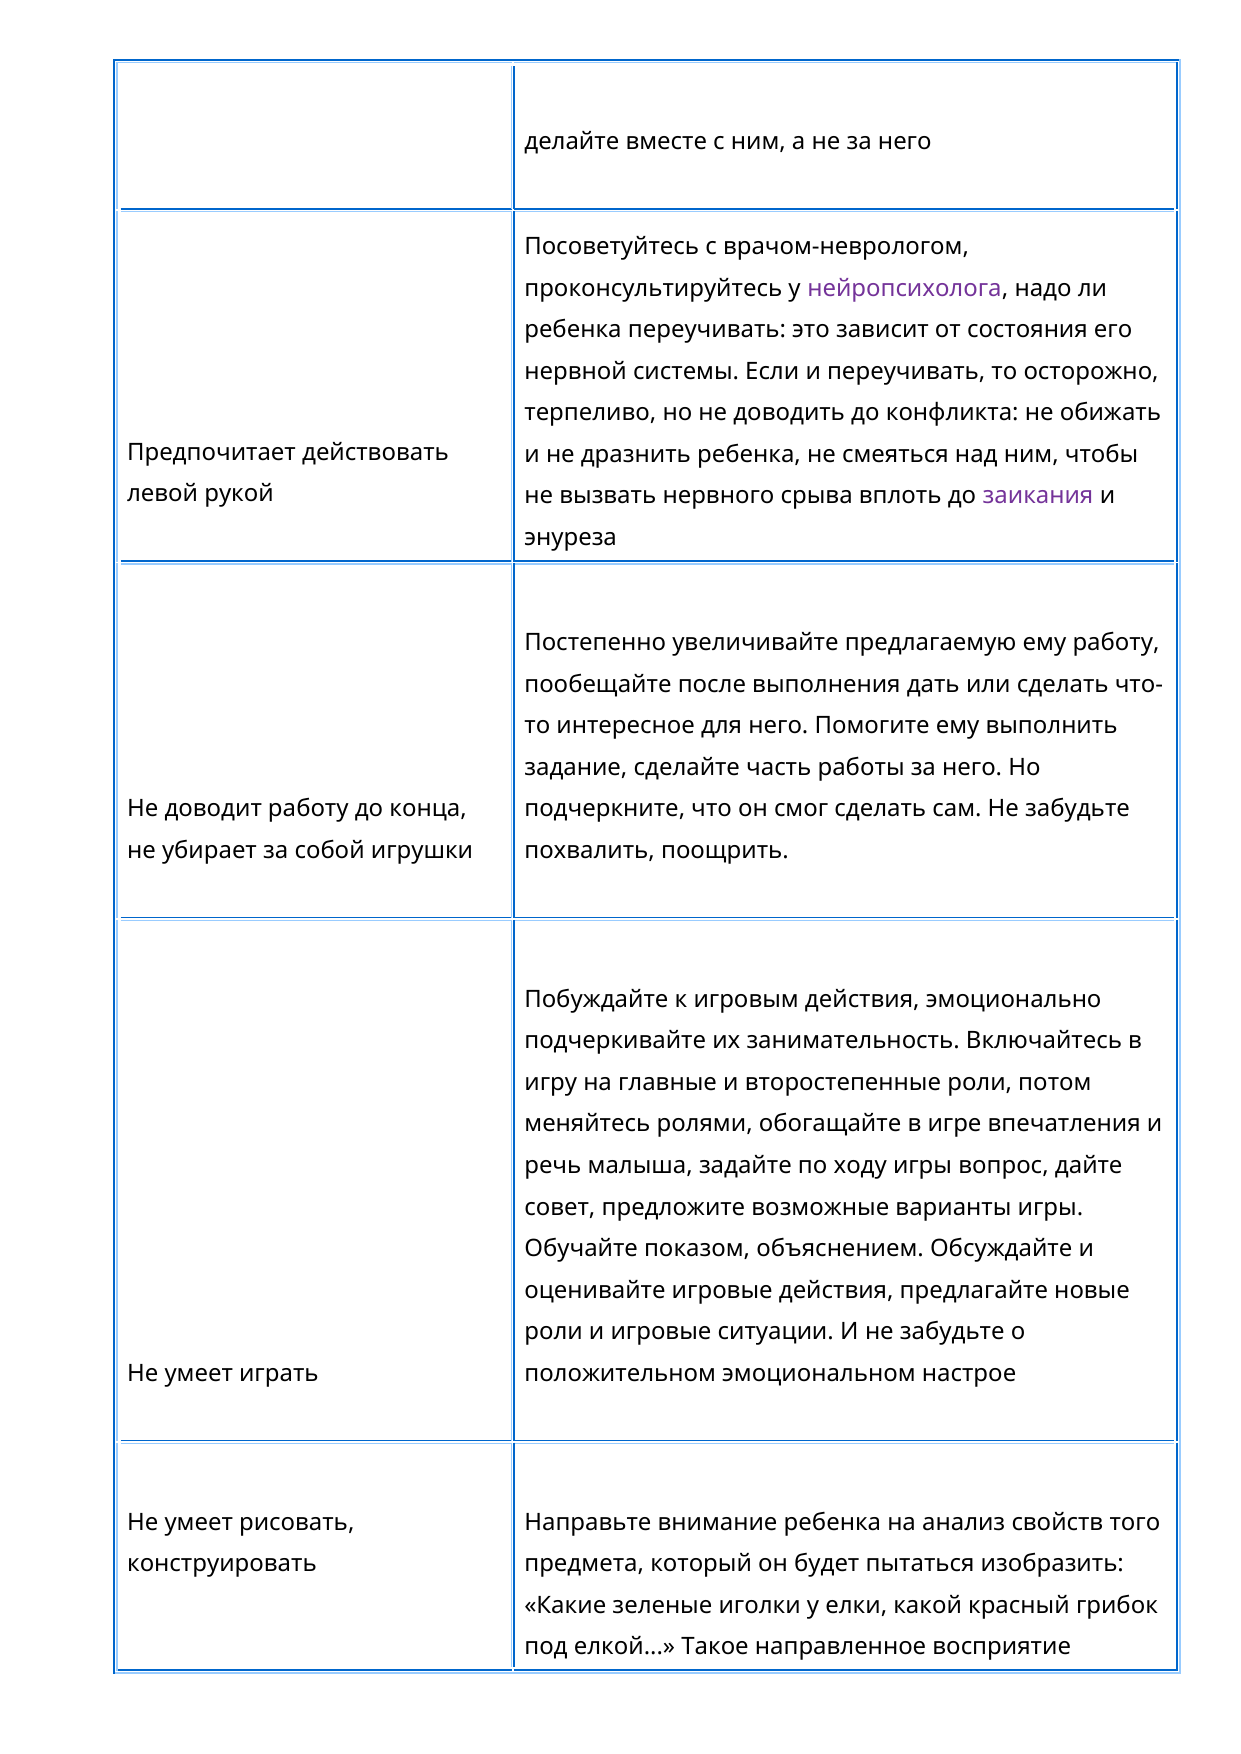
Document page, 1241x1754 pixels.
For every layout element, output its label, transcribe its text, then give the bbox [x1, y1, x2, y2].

table_cell Посоветуйтесь с врачом-неврологом, проконсультируйтесь у нейропсихолога, надо ли ребенка переучивать: это зависит от состояния его нервной системы. Если и переучивать, то осторожно, терпеливо, но не доводить до конфликта: не обижать и не дразнить ребенка, не смеяться над ним, чтобы не вызвать нервного срыва вплоть до заикания и энуреза [515, 208, 1178, 560]
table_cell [116, 61, 513, 208]
table_cell Не умеет играть [116, 917, 513, 1439]
table_cell Предпочитает действовать левой рукой [116, 208, 511, 560]
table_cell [116, 1440, 513, 1669]
table_cell Побуждайте к игровым действия, эмоционально подчеркивайте их занимательность. Включайтесь в игру на главные и второстепенные роли, потом меняйтесь ролями, обогащайте в игре впечатления и речь малыша, задайте по ходу игры вопрос, дайте совет, предложите возможные варианты игры. Обучайте показом, объяснением. Обсуждайте и оценивайте игровые действия, предлагайте новые роли и игровые ситуации. И не забудьте о положительном эмоциональном настрое [513, 917, 1178, 1439]
table_cell Постепенно увеличивайте предлагаемую ему работу, пообещайте после выполнения дать или сделать что-то интересное для него. Помогите ему выполнить задание, сделайте часть работы за него. Но подчеркните, что он смог сделать сам. Не забудьте похвалить, поощрить. [513, 560, 1178, 917]
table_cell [513, 1440, 1178, 1669]
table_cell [513, 63, 1176, 208]
table_cell Не доводит работу до конца, не убирает за собой игрушки [116, 560, 513, 917]
